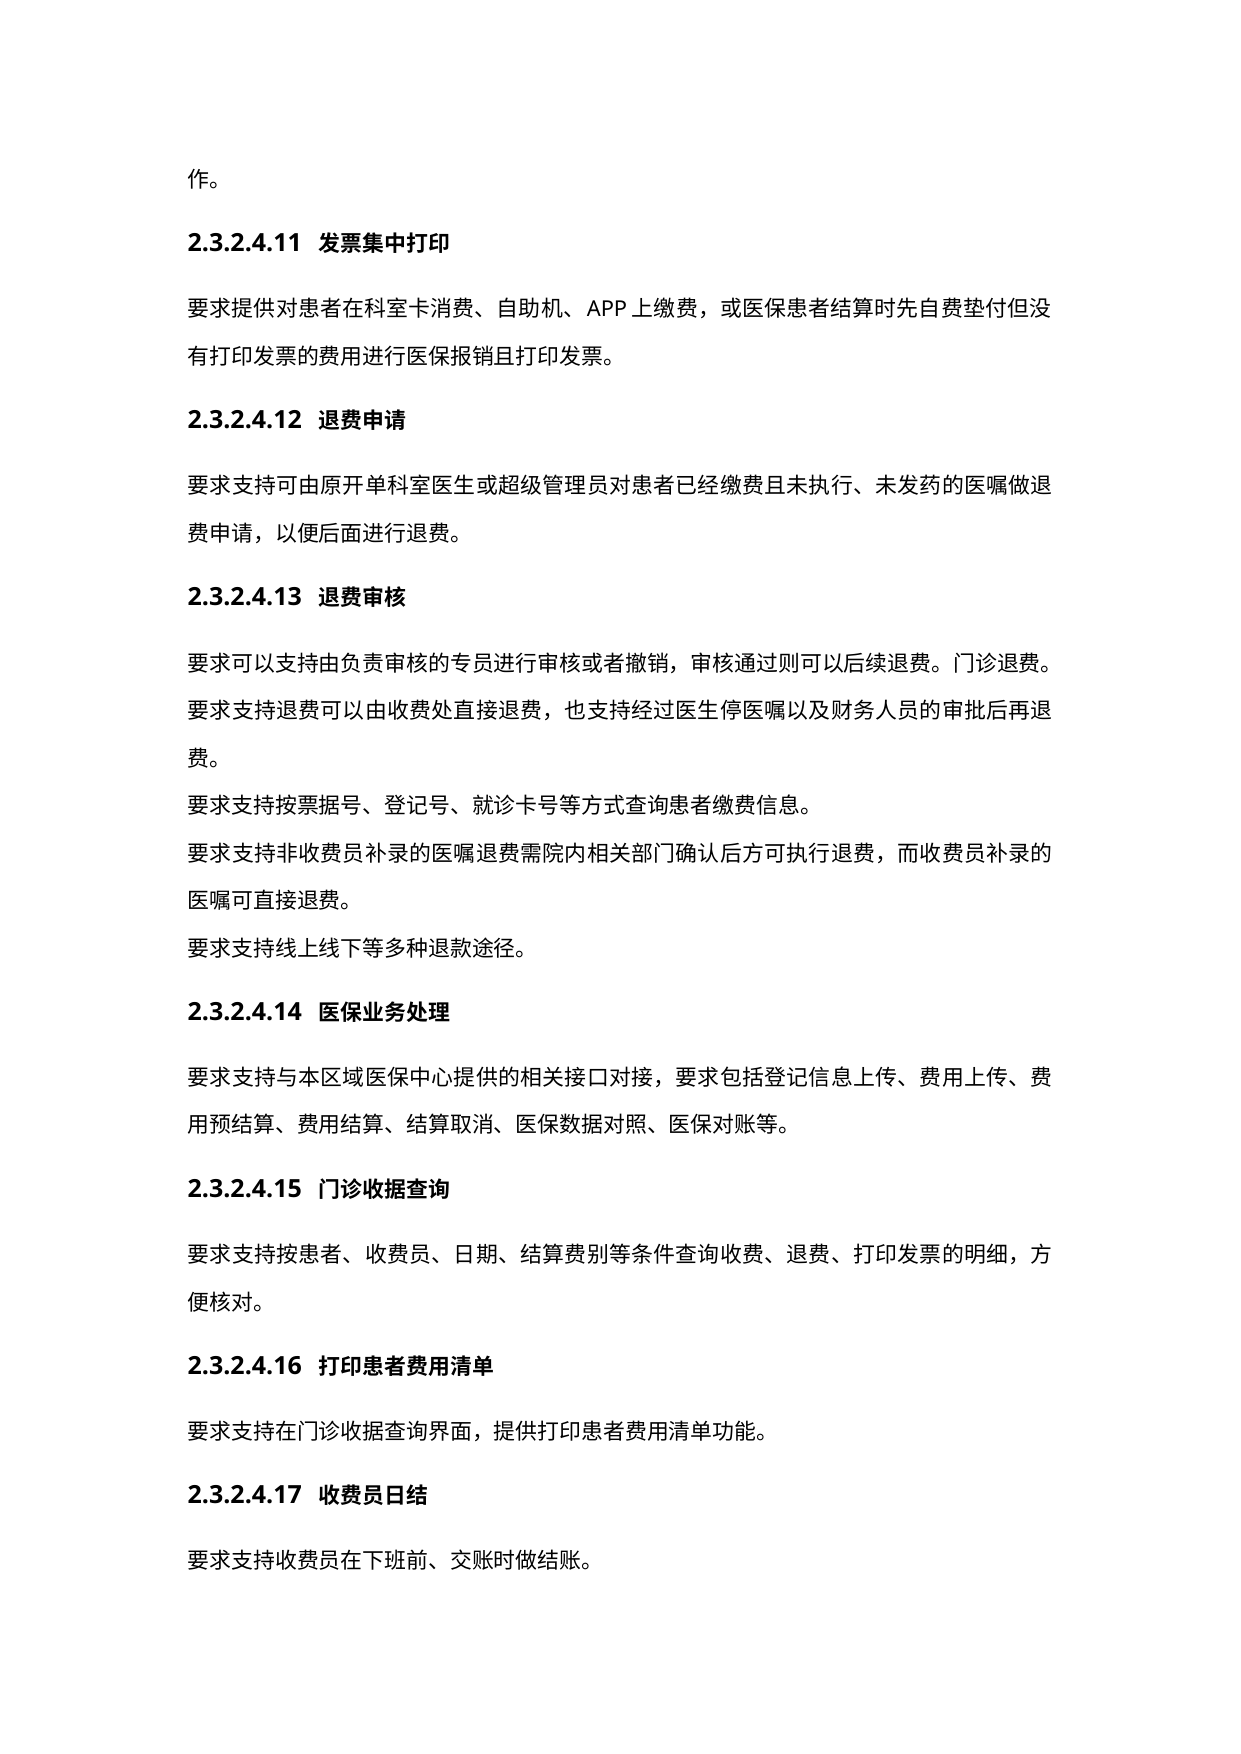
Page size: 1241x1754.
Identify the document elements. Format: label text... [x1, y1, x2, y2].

text 要求支持按患者、收费员、日期、结算费别等条件查询收费、退费、打印发票的明细，方便核对。 [187, 1237, 1053, 1316]
text 要求支持可由原开单科室医生或超级管理员对患者已经缴费且未执行、未发药的医嘱做退费申请，以便后面进行退费。 [187, 468, 1053, 548]
text 要求支持与本区域医保中心提供的相关接口对接，要求包括登记信息上传、费用上传、费用预结算、费用结算、结算取消、医保数据对照、医保对账等。 [187, 1060, 1053, 1139]
text 要求支持收费员在下班前、交账时做结账。 [187, 1543, 1053, 1575]
text 要求可以支持由负责审核的专员进行审核或者撤销，审核通过则可以后续退费。门诊退费。 [187, 646, 1053, 677]
text 要求支持退费可以由收费处直接退费，也支持经过医生停医嘱以及财务人员的审批后再退费。 [187, 693, 1053, 772]
list 医保业务处理 [187, 978, 1053, 1043]
text 要求支持线上线下等多种退款途径。 [187, 931, 1053, 962]
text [187, 162, 1053, 194]
list 退费审核 [187, 563, 1053, 628]
text 要求支持按票据号、登记号、就诊卡号等方式查询患者缴费信息。 [187, 788, 1053, 820]
list 退费申请 [187, 387, 1053, 452]
list 发票集中打印 [187, 209, 1053, 274]
text 要求支持在门诊收据查询界面，提供打印患者费用清单功能。 [187, 1414, 1053, 1446]
list 收费员日结 [187, 1461, 1053, 1526]
list 打印患者费用清单 [187, 1332, 1053, 1397]
text 要求支持非收费员补录的医嘱退费需院内相关部门确认后方可执行退费，而收费员补录的医嘱可直接退费。 [187, 836, 1053, 915]
list 门诊收据查询 [187, 1155, 1053, 1220]
text 要求提供对患者在科室卡消费、自助机、APP上缴费，或医保患者结算时先自费垫付但没有打印发票的费用进行医保报销且打印发票。 [187, 291, 1053, 371]
